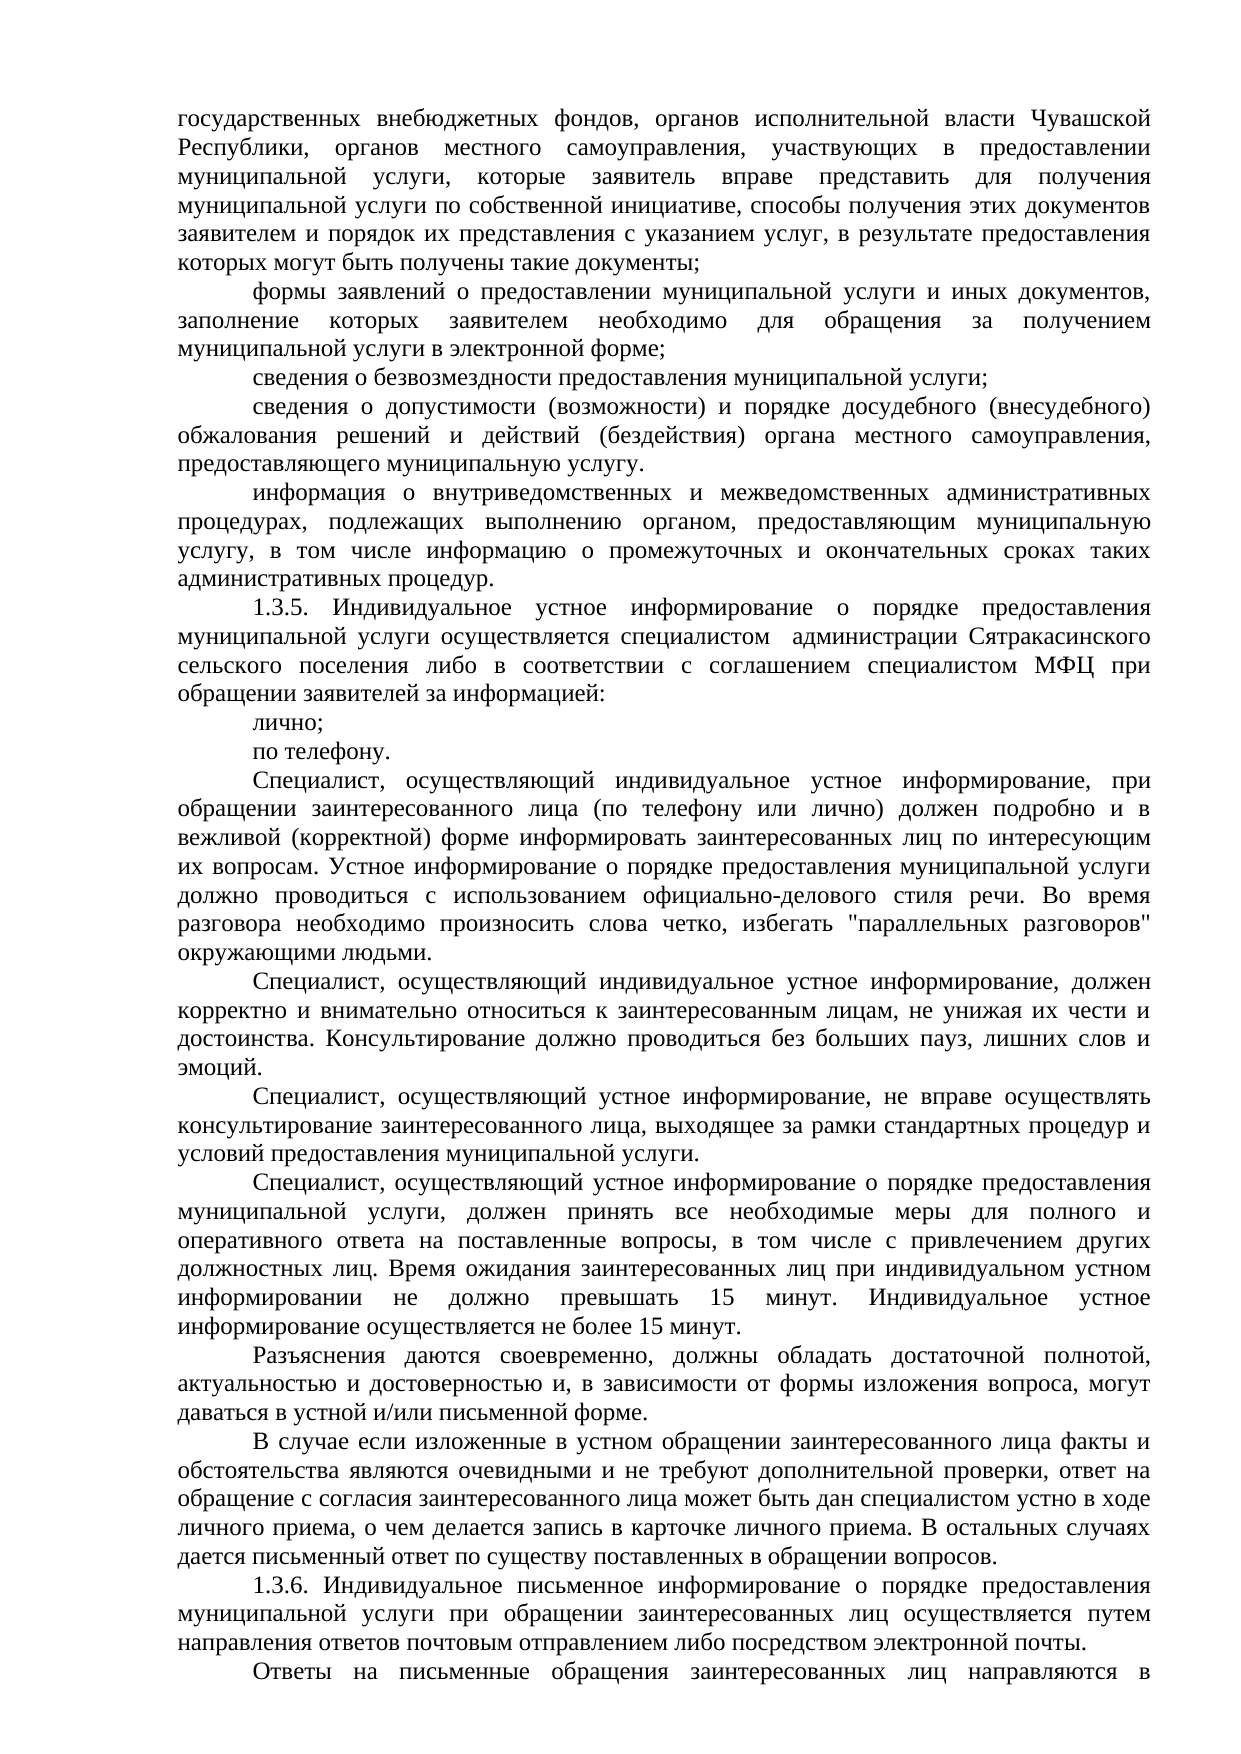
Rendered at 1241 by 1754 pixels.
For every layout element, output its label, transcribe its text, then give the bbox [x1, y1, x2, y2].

text по телефону. [177, 736, 1152, 765]
text лично; [177, 707, 1152, 736]
text Специалист, осуществляющий индивидуальное устное информирование, должен корректно и внимательно относиться к заинтересованным лицам, не унижая их чести и достоинства. Консультирование должно проводиться без больших пауз, лишних слов и эмоций. [177, 966, 1152, 1081]
text Специалист, осуществляющий устное информирование, не вправе осуществлять консультирование заинтересованного лица, выходящее за рамки стандартных процедур и условий предоставления муниципальной услуги. [177, 1081, 1152, 1167]
text информация о внутриведомственных и межведомственных административных процедурах, подлежащих выполнению органом, предоставляющим муниципальную услугу, в том числе информацию о промежуточных и окончательных сроках таких административных процедур. [177, 477, 1152, 592]
text Специалист, осуществляющий устное информирование о порядке предоставления муниципальной услуги, должен принять все необходимые меры для полного и оперативного ответа на поставленные вопросы, в том числе с привлечением других должностных лиц. Время ожидания заинтересованных лиц при индивидуальном устном информировании не должно превышать 15 минут. Индивидуальное устное информирование осуществляется не более 15 минут. [177, 1167, 1152, 1340]
text Разъяснения даются своевременно, должны обладать достаточной полнотой, актуальностью и достоверностью и, в зависимости от формы изложения вопроса, могут даваться в устной и/или письменной форме. [177, 1340, 1152, 1426]
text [177, 1656, 1152, 1685]
text сведения о безвозмездности предоставления муниципальной услуги; [177, 362, 1152, 391]
text Специалист, осуществляющий индивидуальное устное информирование, при обращении заинтересованного лица (по телефону или лично) должен подробно и в вежливой (корректной) форме информировать заинтересованных лиц по интересующим их вопросам. Устное информирование о порядке предоставления муниципальной услуги должно проводиться с использованием официально-делового стиля речи. Во время разговора необходимо произносить слова четко, избегать "параллельных разговоров" окружающими людьми. [177, 765, 1152, 966]
text 1.3.6. Индивидуальное письменное информирование о порядке предоставления муниципальной услуги при обращении заинтересованных лиц осуществляется путем направления ответов почтовым отправлением либо посредством электронной почты. [177, 1570, 1152, 1656]
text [177, 103, 1152, 276]
text В случае если изложенные в устном обращении заинтересованного лица факты и обстоятельства являются очевидными и не требуют дополнительной проверки, ответ на обращение с согласия заинтересованного лица может быть дан специалистом устно в ходе личного приема, о чем делается запись в карточке личного приема. В остальных случаях дается письменный ответ по существу поставленных в обращении вопросов. [177, 1426, 1152, 1570]
text формы заявлений о предоставлении муниципальной услуги и иных документов, заполнение которых заявителем необходимо для обращения за получением муниципальной услуги в электронной форме; [177, 276, 1152, 362]
text 1.3.5. Индивидуальное устное информирование о порядке предоставления муниципальной услуги осуществляется специалистом администрации Сятракасинского сельского поселения либо в соответствии с соглашением специалистом МФЦ при обращении заявителей за информацией: [177, 592, 1152, 707]
text сведения о допустимости (возможности) и порядке досудебного (внесудебного) обжалования решений и действий (бездействия) органа местного самоуправления, предоставляющего муниципальную услугу. [177, 391, 1152, 477]
